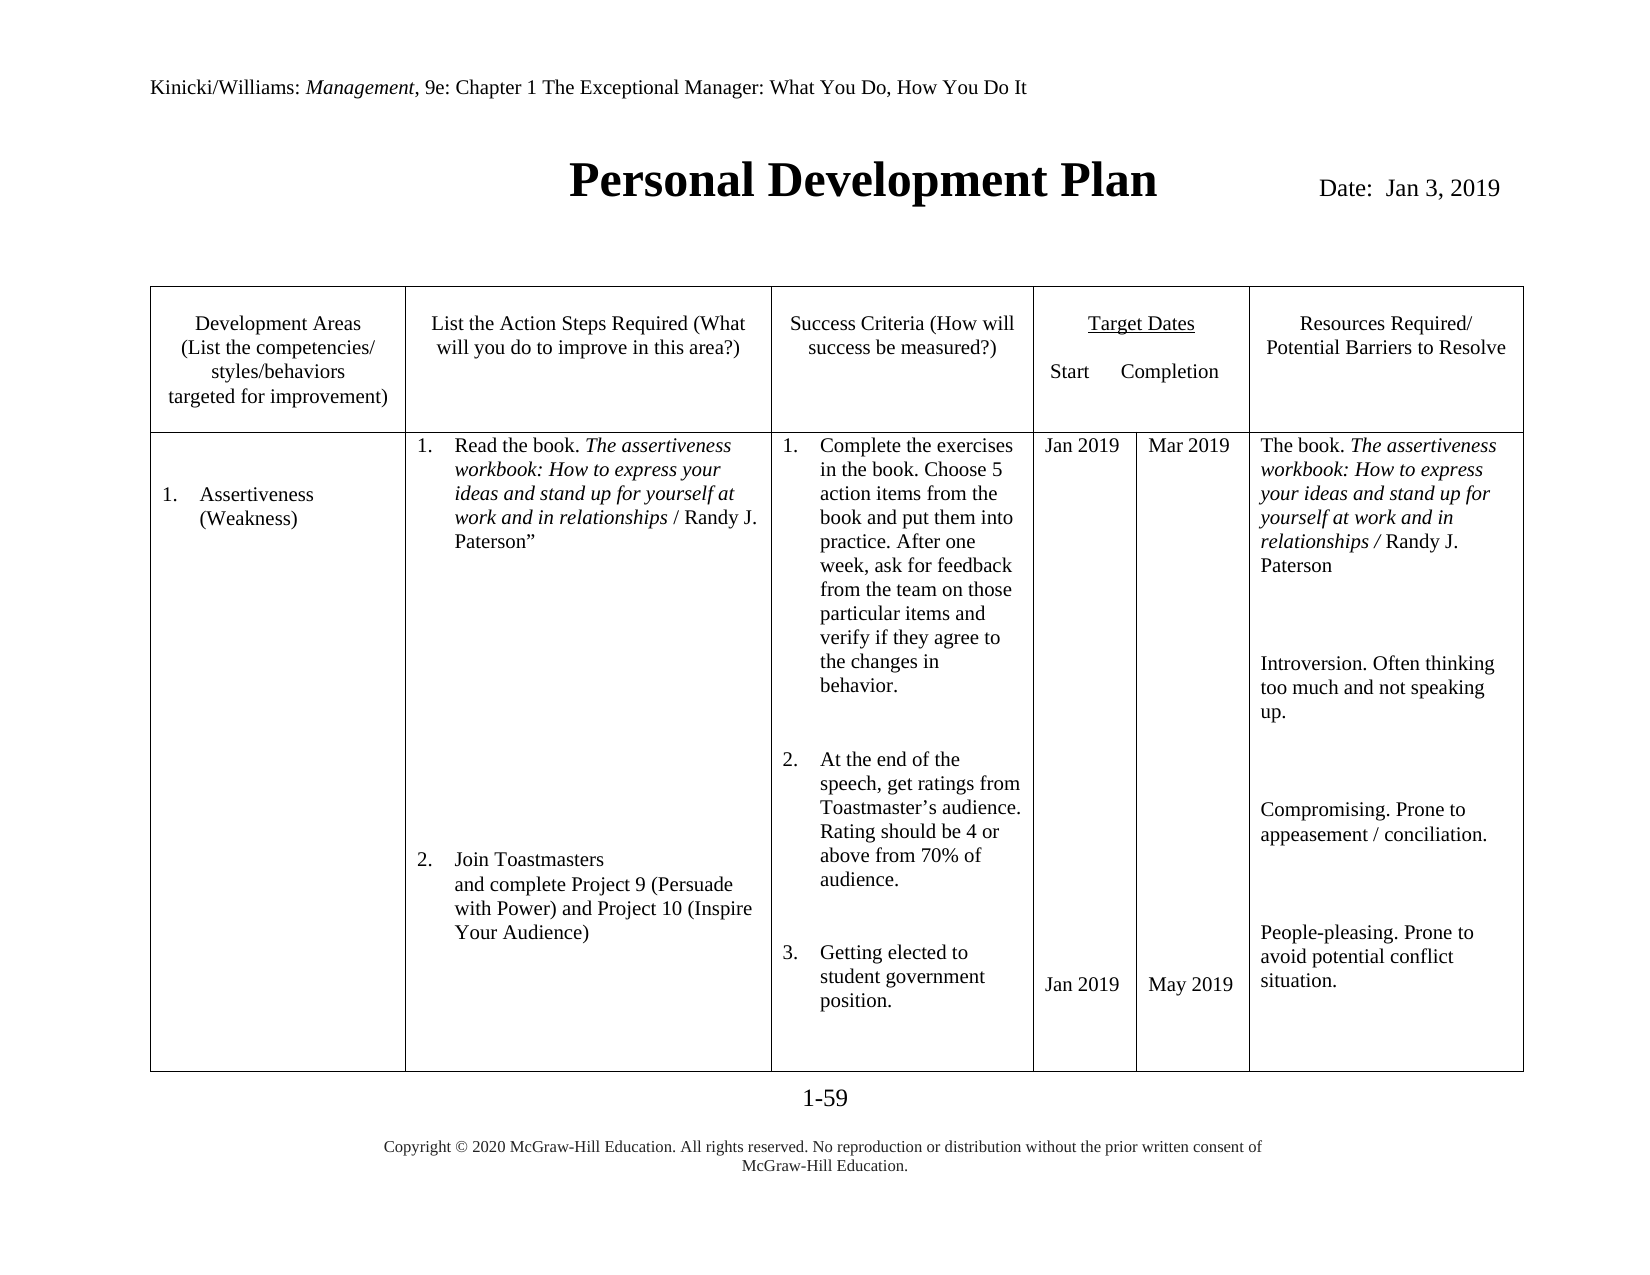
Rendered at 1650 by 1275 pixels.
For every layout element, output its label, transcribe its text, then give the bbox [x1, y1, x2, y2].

table_header Success Criteria (How will success be measured?) [772, 287, 1033, 432]
table_header Target Dates Start Completion [1034, 287, 1249, 432]
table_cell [772, 433, 1033, 1071]
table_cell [151, 433, 405, 1071]
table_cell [1137, 433, 1249, 1071]
text Personal Development Plan Date: Jan 3, 2019 [150, 150, 1500, 207]
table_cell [1034, 433, 1136, 1071]
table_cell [406, 433, 771, 1071]
table_header Development Areas (List the competencies/ styles/behaviors targeted for improvement) [151, 287, 405, 432]
table_header List the Action Steps Required (What will you do to improve in this area?) [406, 287, 771, 432]
table_header Resources Required/ Potential Barriers to Resolve [1250, 287, 1523, 432]
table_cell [1250, 433, 1523, 1071]
